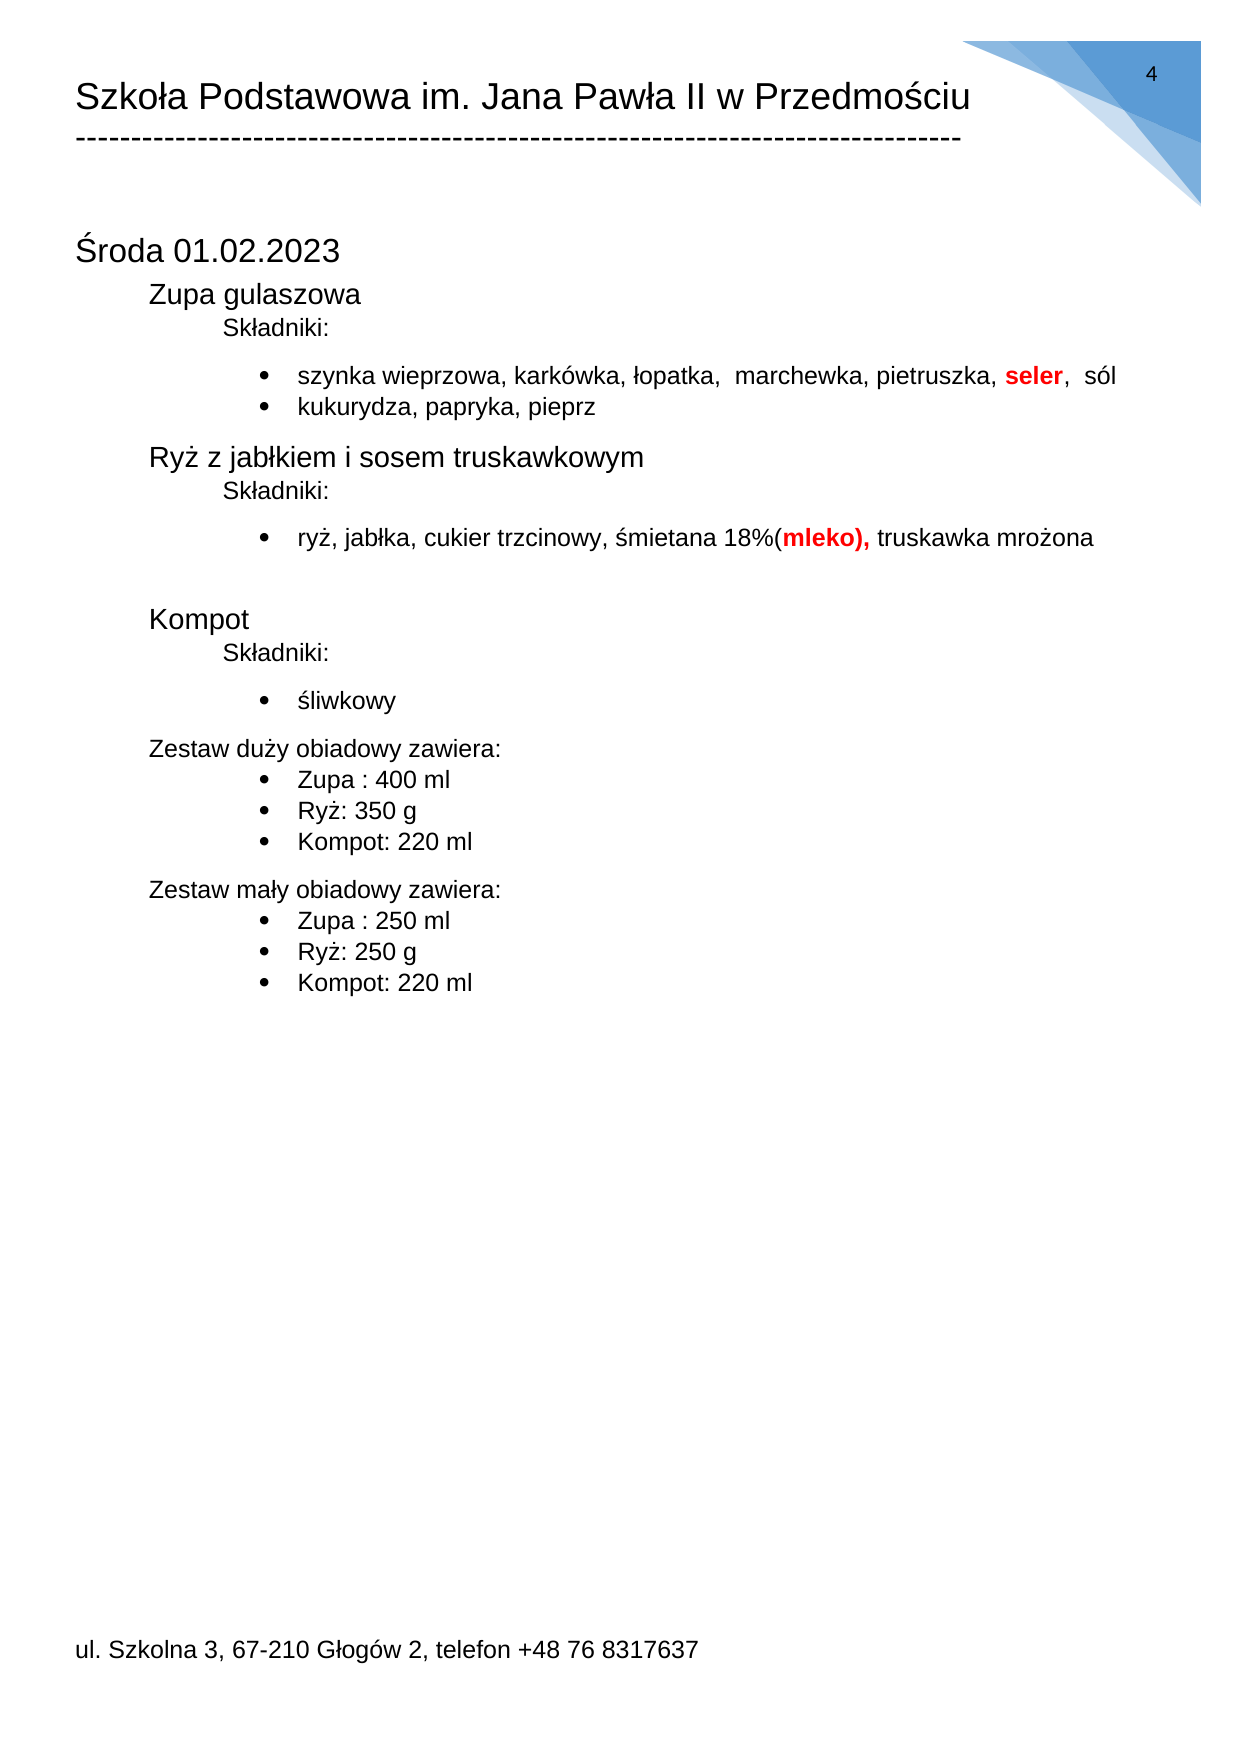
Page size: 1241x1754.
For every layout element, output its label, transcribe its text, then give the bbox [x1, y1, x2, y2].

list Ryż: 250 g [260, 937, 1165, 966]
list Kompot: 220 ml [260, 968, 1165, 997]
subtitle Zupa gulaszowa [75, 277, 1165, 310]
list śliwkowy [260, 686, 1165, 715]
list ryż, jabłka, cukier trzcinowy, śmietana 18%(mleko), truskawka mrożona [260, 523, 1165, 552]
text Składniki: [222, 313, 1165, 342]
list kukurydza, papryka, pieprz [260, 392, 1165, 421]
subtitle Kompot [75, 602, 1165, 636]
list Zupa : 250 ml [260, 906, 1165, 935]
subtitle Środa 01.02.2023 [75, 231, 1165, 269]
list Zupa : 400 ml [260, 765, 1165, 794]
list Kompot: 220 ml [260, 827, 1165, 856]
subtitle Zestaw mały obiadowy zawiera: [75, 875, 1165, 904]
subtitle Ryż z jabłkiem i sosem truskawkowym [75, 439, 1165, 473]
list Ryż: 350 g [260, 796, 1165, 825]
list szynka wieprzowa, karkówka, łopatka, marchewka, pietruszka, seler, sól [260, 361, 1165, 389]
picture [962, 41, 1201, 207]
text Składniki: [149, 476, 1165, 504]
subtitle Zestaw duży obiadowy zawiera: [75, 734, 1165, 763]
text Składniki: [149, 638, 1165, 667]
